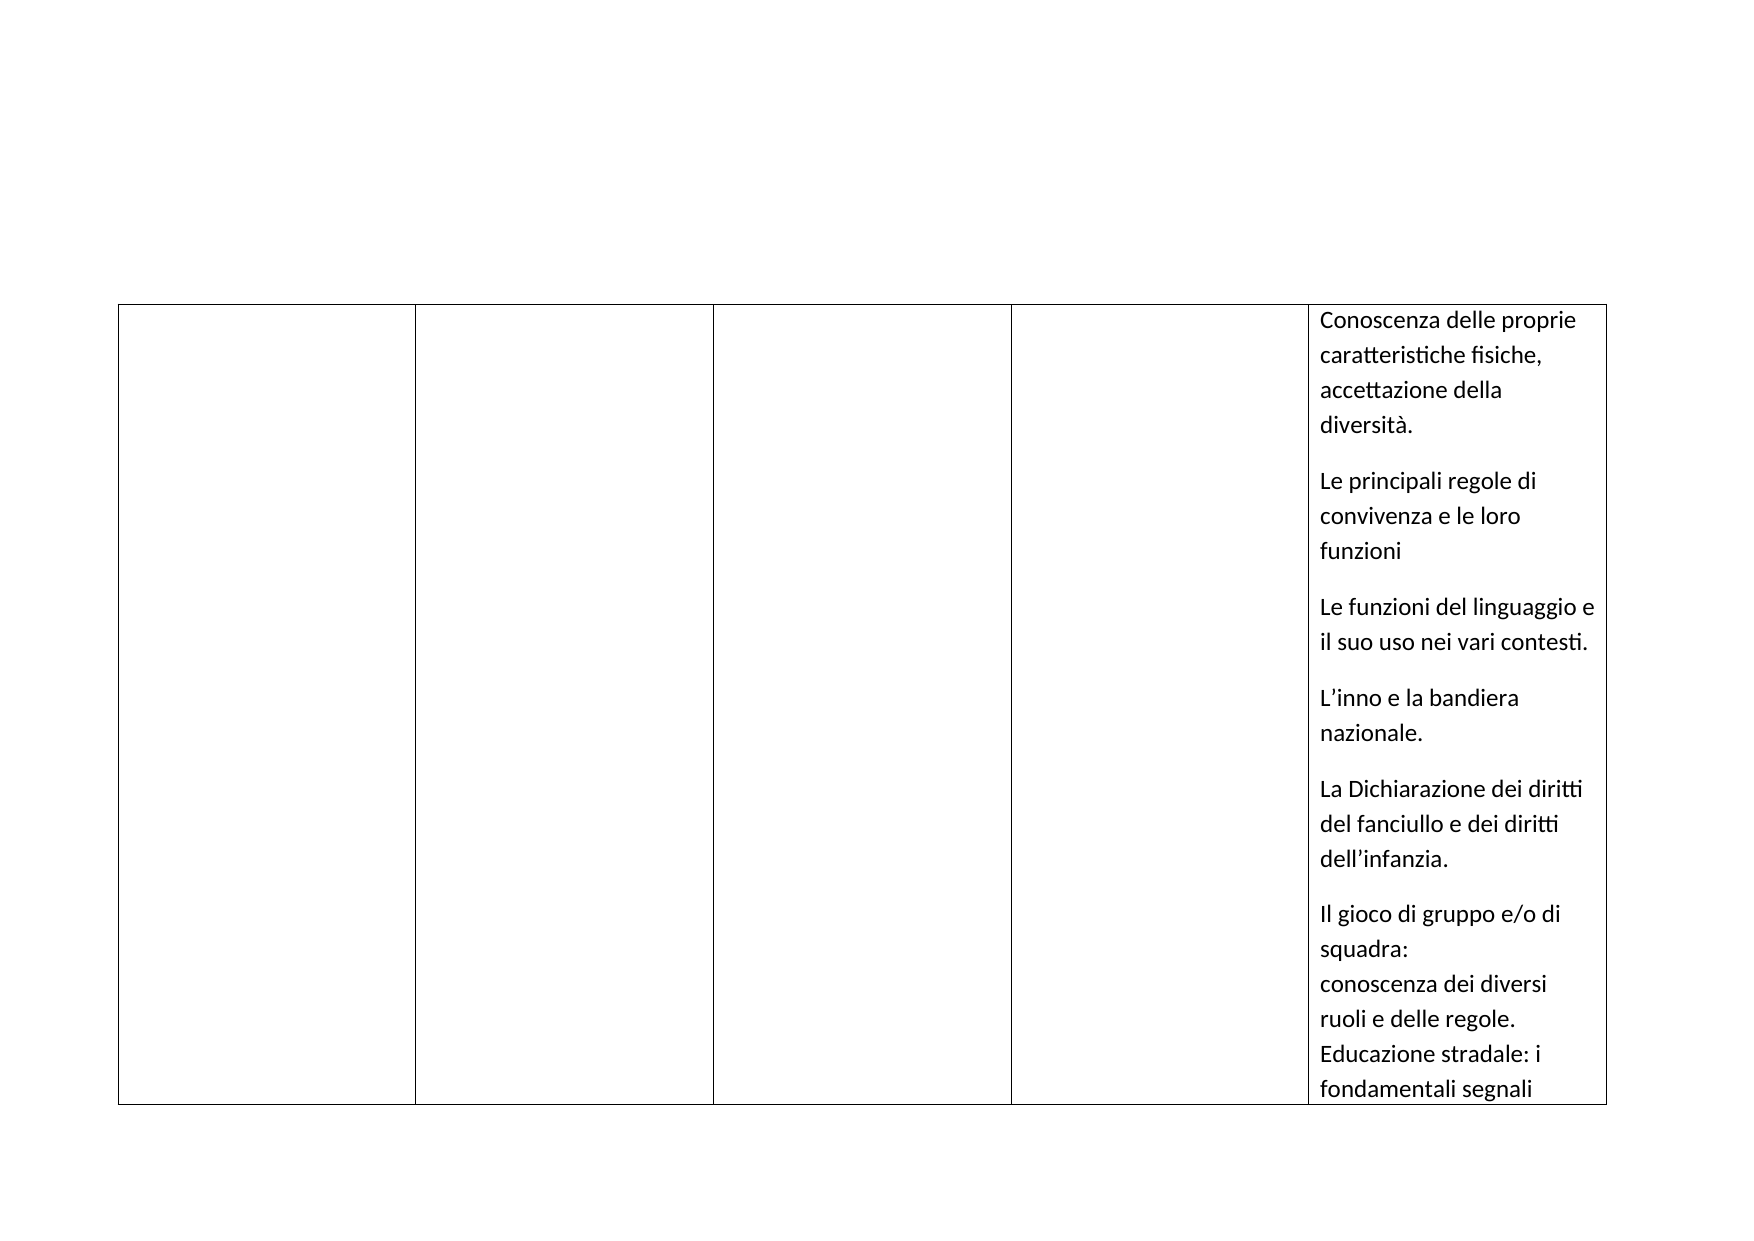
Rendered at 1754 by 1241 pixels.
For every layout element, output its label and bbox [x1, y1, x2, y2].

table_header [714, 305, 1011, 1104]
table_header [119, 305, 415, 1104]
table_header [1309, 305, 1606, 1104]
table_header [416, 305, 713, 1104]
table_header [1012, 305, 1308, 1104]
